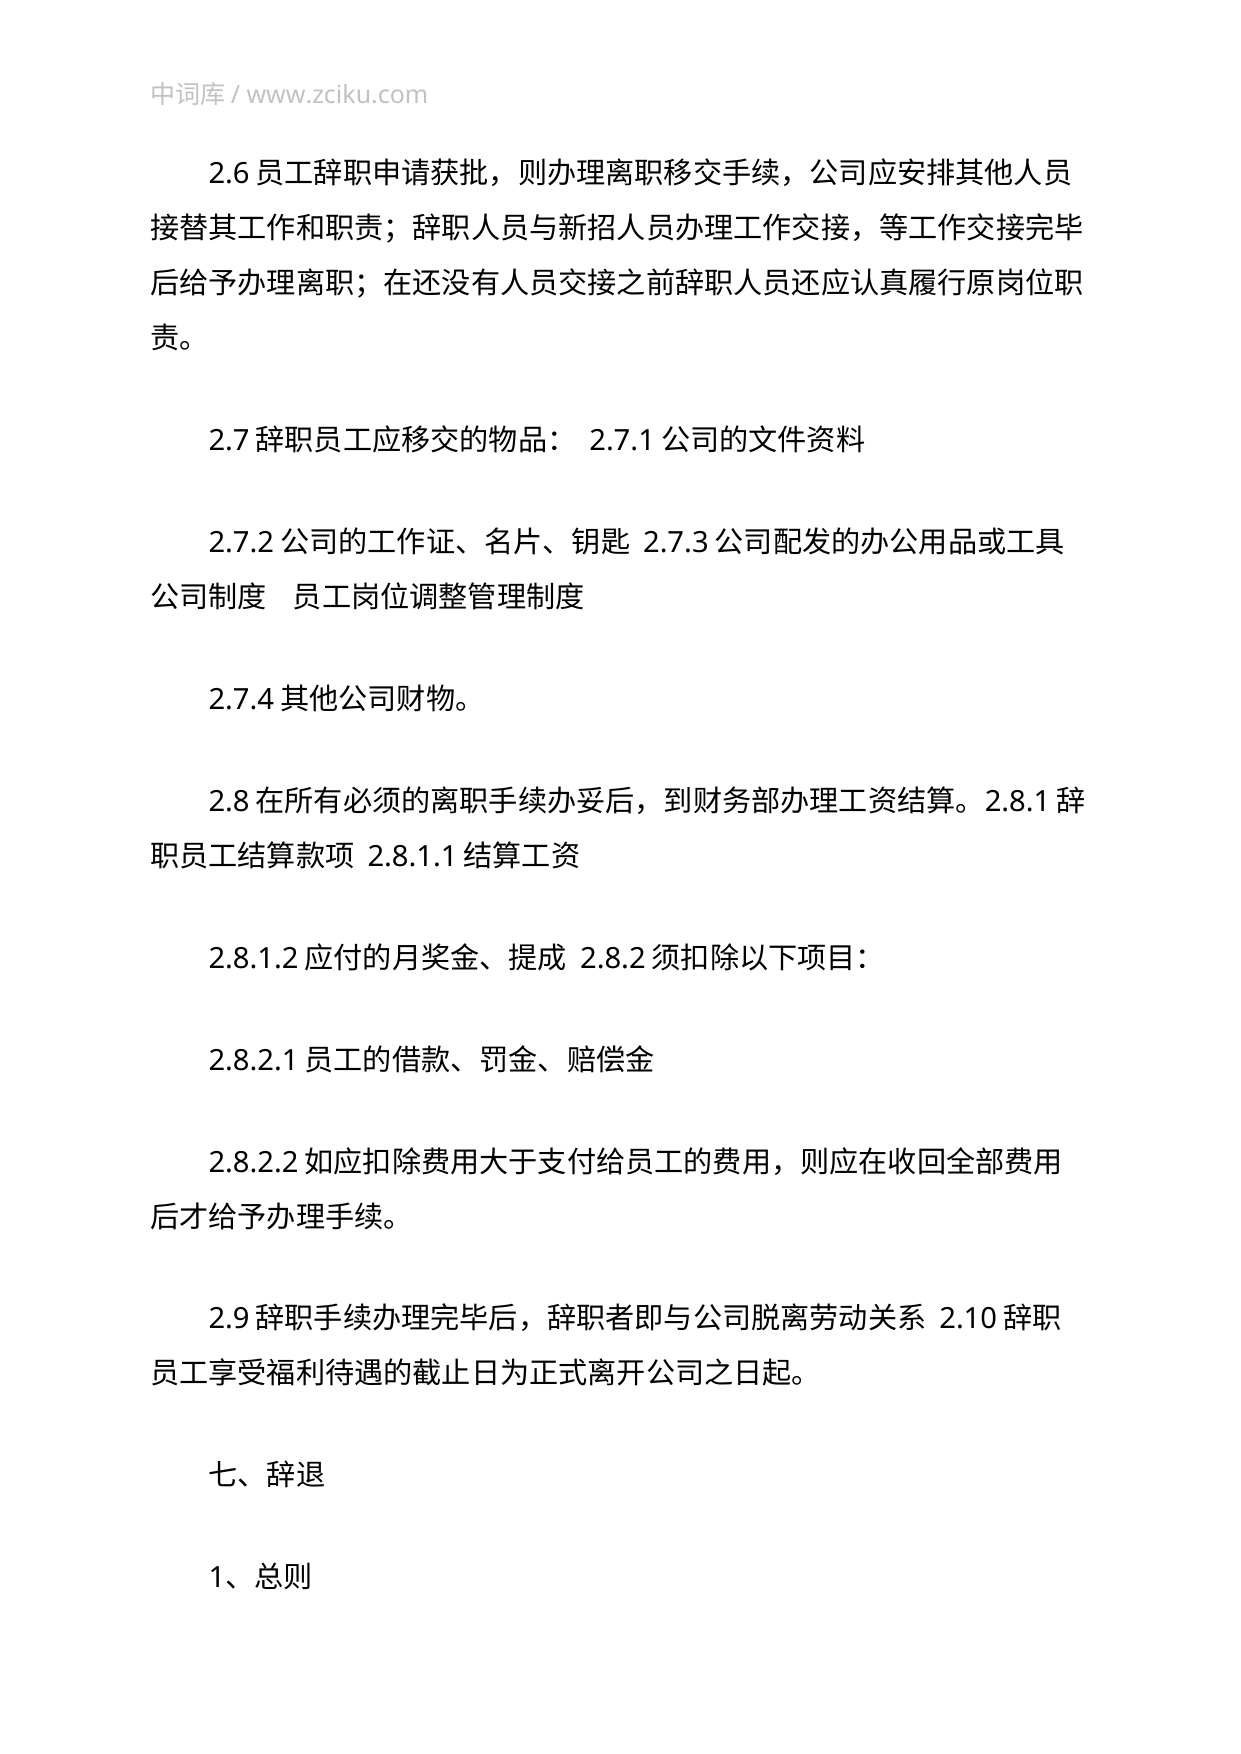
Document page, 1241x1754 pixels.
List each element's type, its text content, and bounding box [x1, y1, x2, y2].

text 1、总则 [150, 1553, 1090, 1596]
text 七、辞退 [150, 1452, 1090, 1494]
text 2.8.2.1员工的借款、罚金、赔偿金 [150, 1036, 1090, 1079]
text 2.7辞职员工应移交的物品： 2.7.1公司的文件资料 [150, 417, 1090, 459]
text 2.7.2公司的工作证、名片、钥匙 2.7.3公司配发的办公用品或工具 公司制度 员工岗位调整管理制度 [150, 518, 1090, 616]
text 2.8.1.2应付的月奖金、提成 2.8.2须扣除以下项目： [150, 934, 1090, 977]
text 2.8在所有必须的离职手续办妥后，到财务部办理工资结算。2.8.1辞职员工结算款项 2.8.1.1结算工资 [150, 777, 1090, 875]
text 2.7.4其他公司财物。 [150, 675, 1090, 718]
text 2.8.2.2如应扣除费用大于支付给员工的费用，则应在收回全部费用后才给予办理手续。 [150, 1138, 1090, 1236]
text 2.9辞职手续办理完毕后，辞职者即与公司脱离劳动关系 2.10辞职员工享受福利待遇的截止日为正式离开公司之日起。 [150, 1295, 1090, 1392]
text 2.6员工辞职申请获批，则办理离职移交手续，公司应安排其他人员接替其工作和职责；辞职人员与新招人员办理工作交接，等工作交接完毕后给予办理离职；在还没有人员交接之前辞职人员还应认真履行原岗位职责。 [150, 150, 1090, 357]
